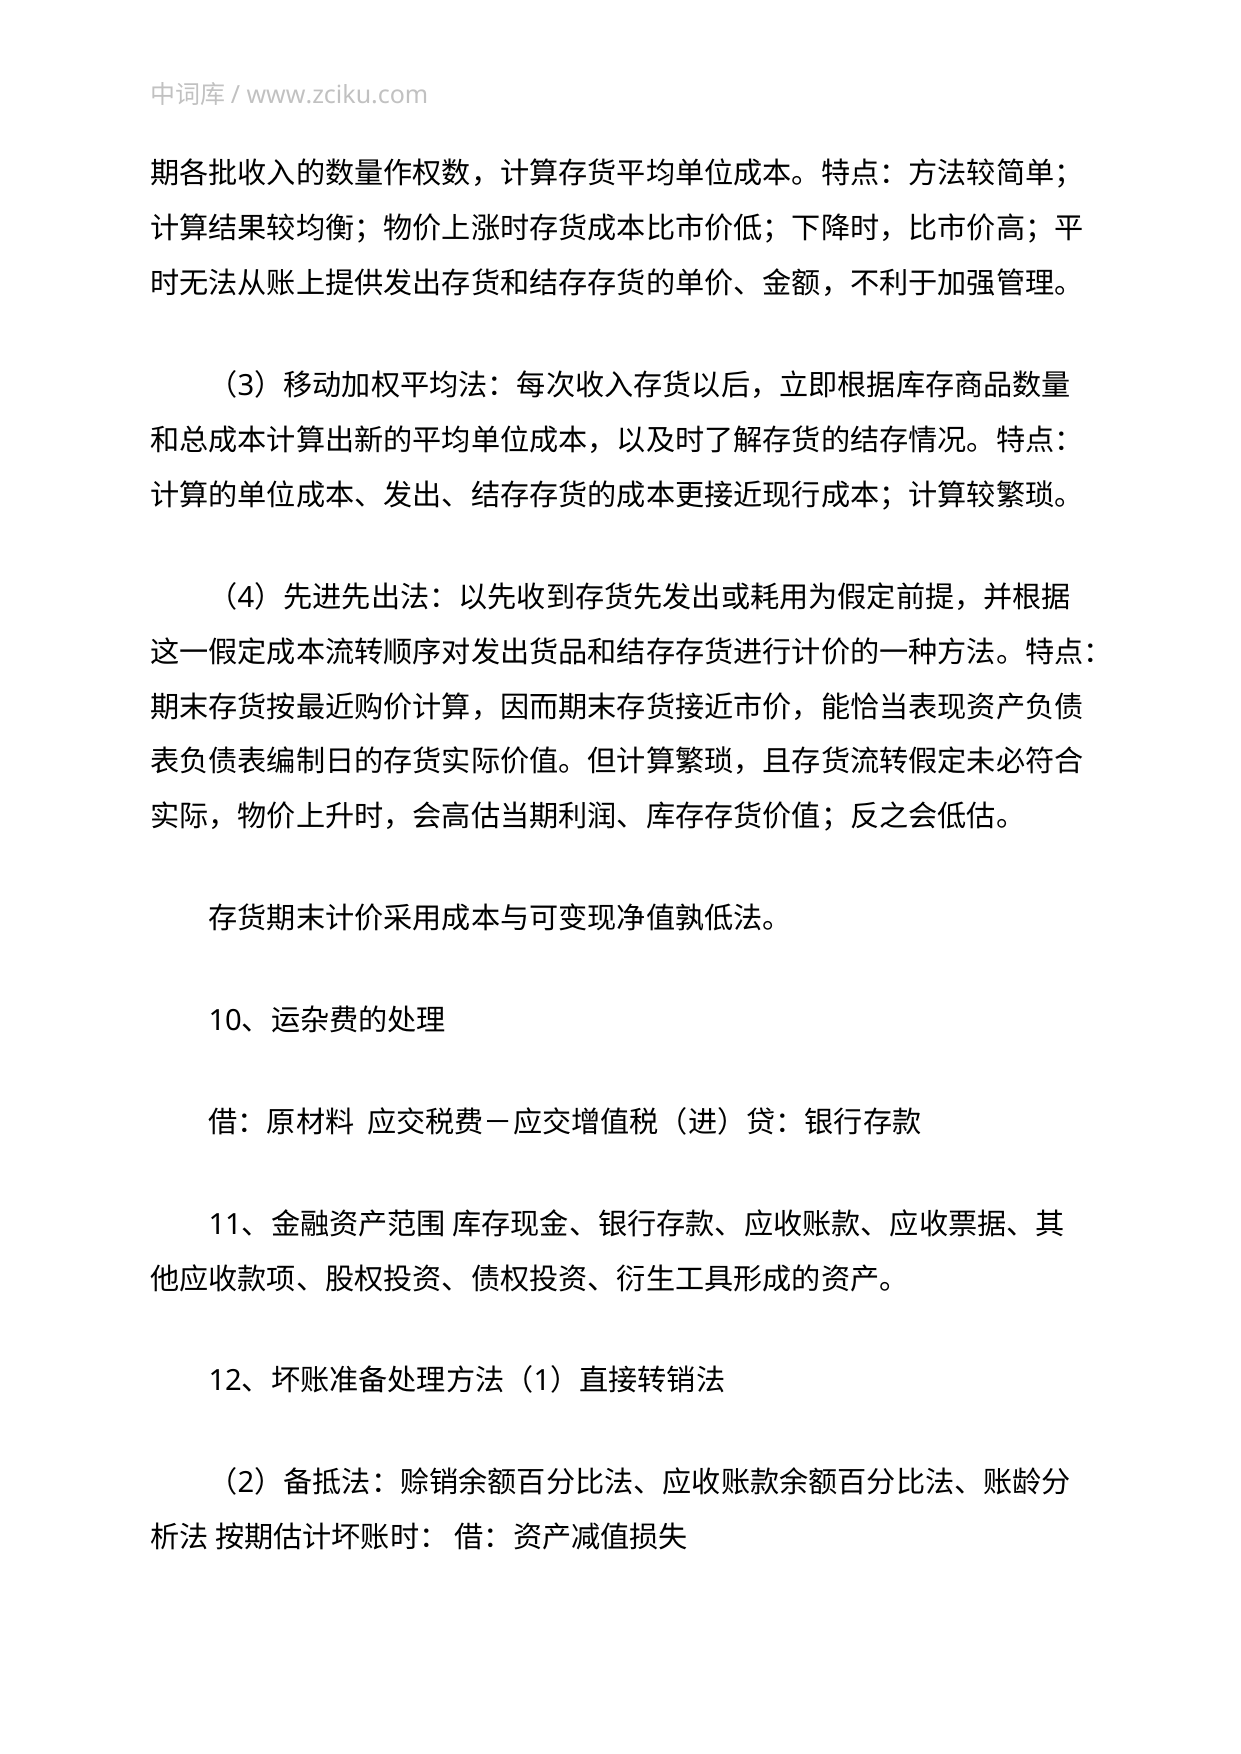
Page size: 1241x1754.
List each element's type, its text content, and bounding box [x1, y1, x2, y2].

text （3）移动加权平均法：每次收入存货以后，立即根据库存商品数量和总成本计算出新的平均单位成本，以及时了解存货的结存情况。特点：计算的单位成本、发出、结存存货的成本更接近现行成本；计算较繁琐。 [150, 362, 1090, 514]
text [150, 150, 1090, 302]
text （2）备抵法：赊销余额百分比法、应收账款余额百分比法、账龄分析法 按期估计坏账时： 借：资产减值损失 [150, 1459, 1090, 1556]
text 11、金融资产范围 库存现金、银行存款、应收账款、应收票据、其他应收款项、股权投资、债权投资、衍生工具形成的资产。 [150, 1200, 1090, 1297]
text 12、坏账准备处理方法（1）直接转销法 [150, 1357, 1090, 1399]
text 借：原材料 应交税费－应交增值税（进）贷：银行存款 [150, 1098, 1090, 1141]
text 10、运杂费的处理 [150, 996, 1090, 1039]
text （4）先进先出法：以先收到存货先发出或耗用为假定前提，并根据这一假定成本流转顺序对发出货品和结存存货进行计价的一种方法。特点：期末存货按最近购价计算，因而期末存货接近市价，能恰当表现资产负债表负债表编制日的存货实际价值。但计算繁琐，且存货流转假定未必符合实际，物价上升时，会高估当期利润、库存存货价值；反之会低估。 [150, 573, 1090, 835]
text 存货期末计价采用成本与可变现净值孰低法。 [150, 895, 1090, 937]
